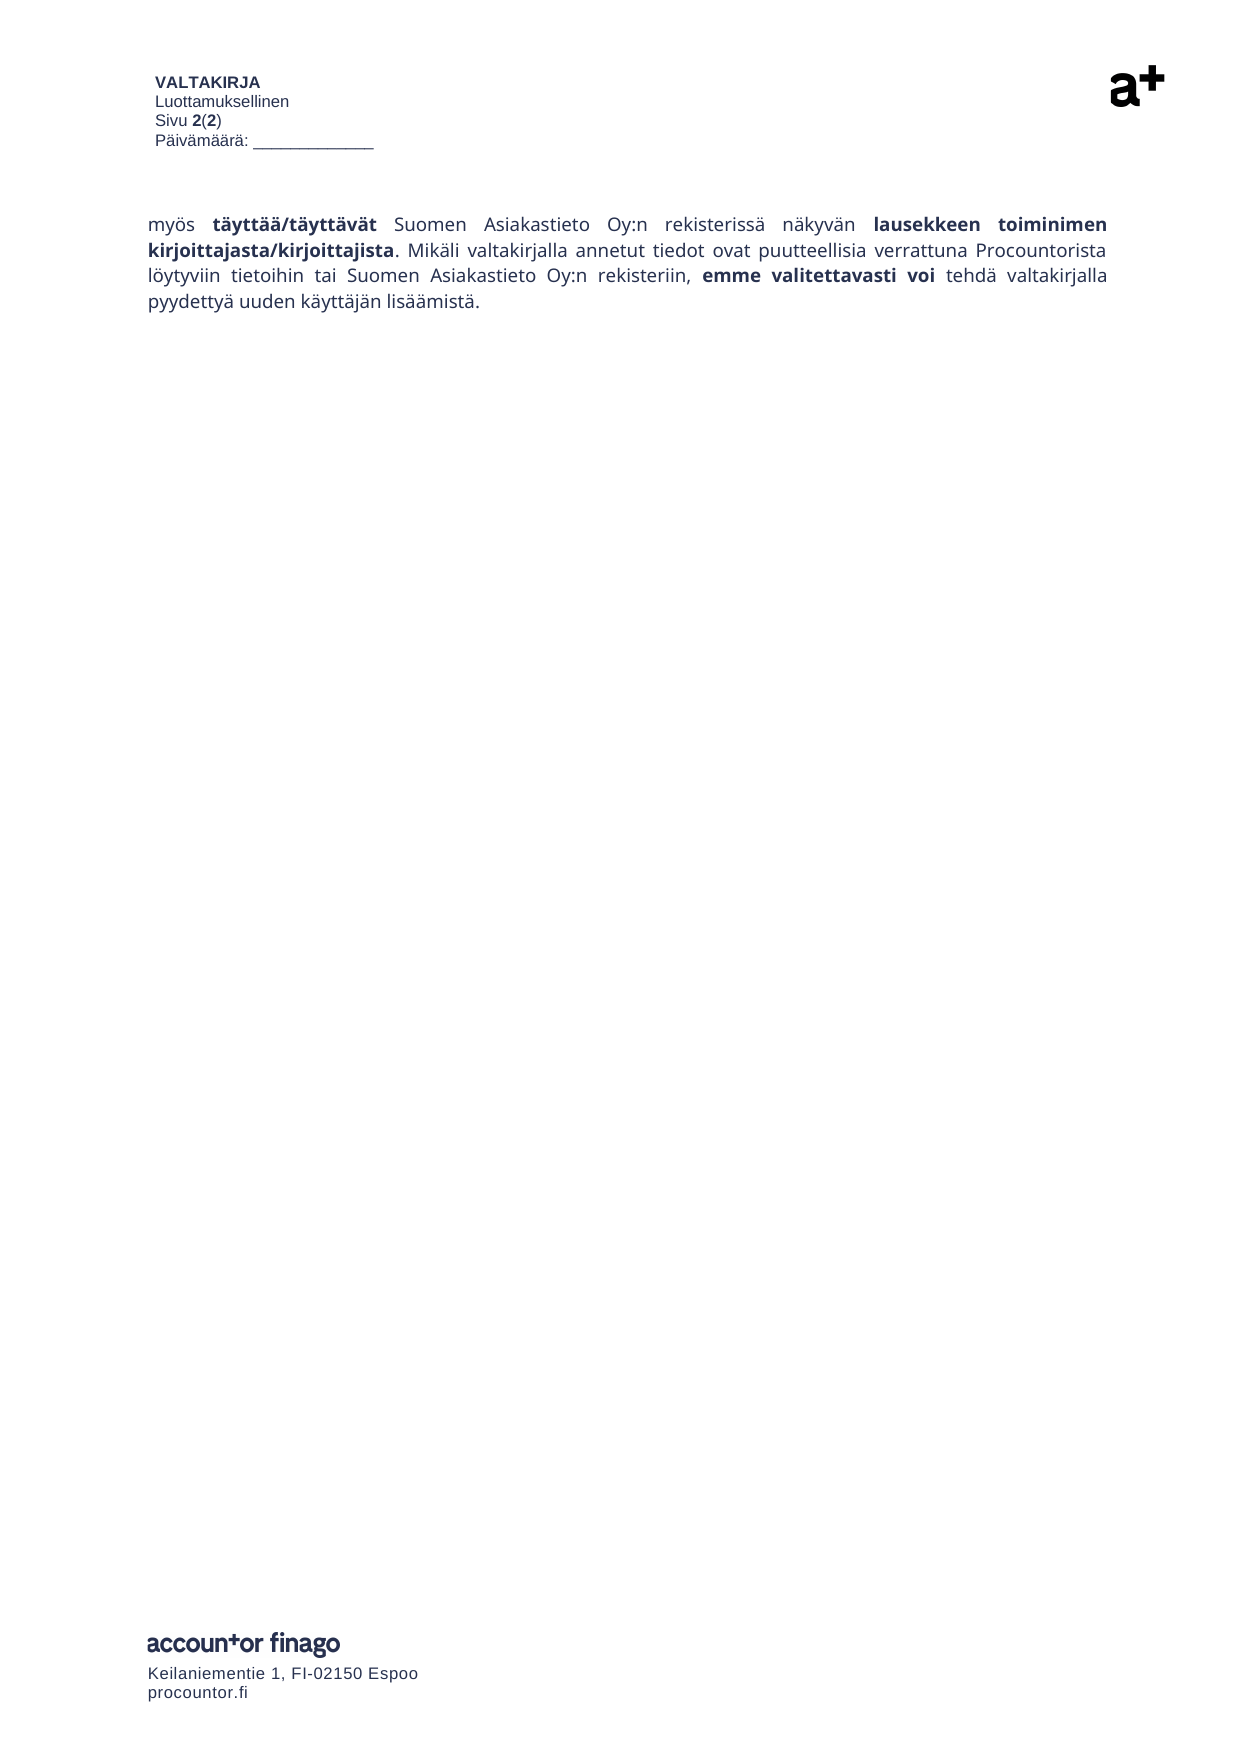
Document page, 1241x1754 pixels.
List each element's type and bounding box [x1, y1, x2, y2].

text [148, 212, 1107, 314]
picture [147, 1632, 340, 1658]
